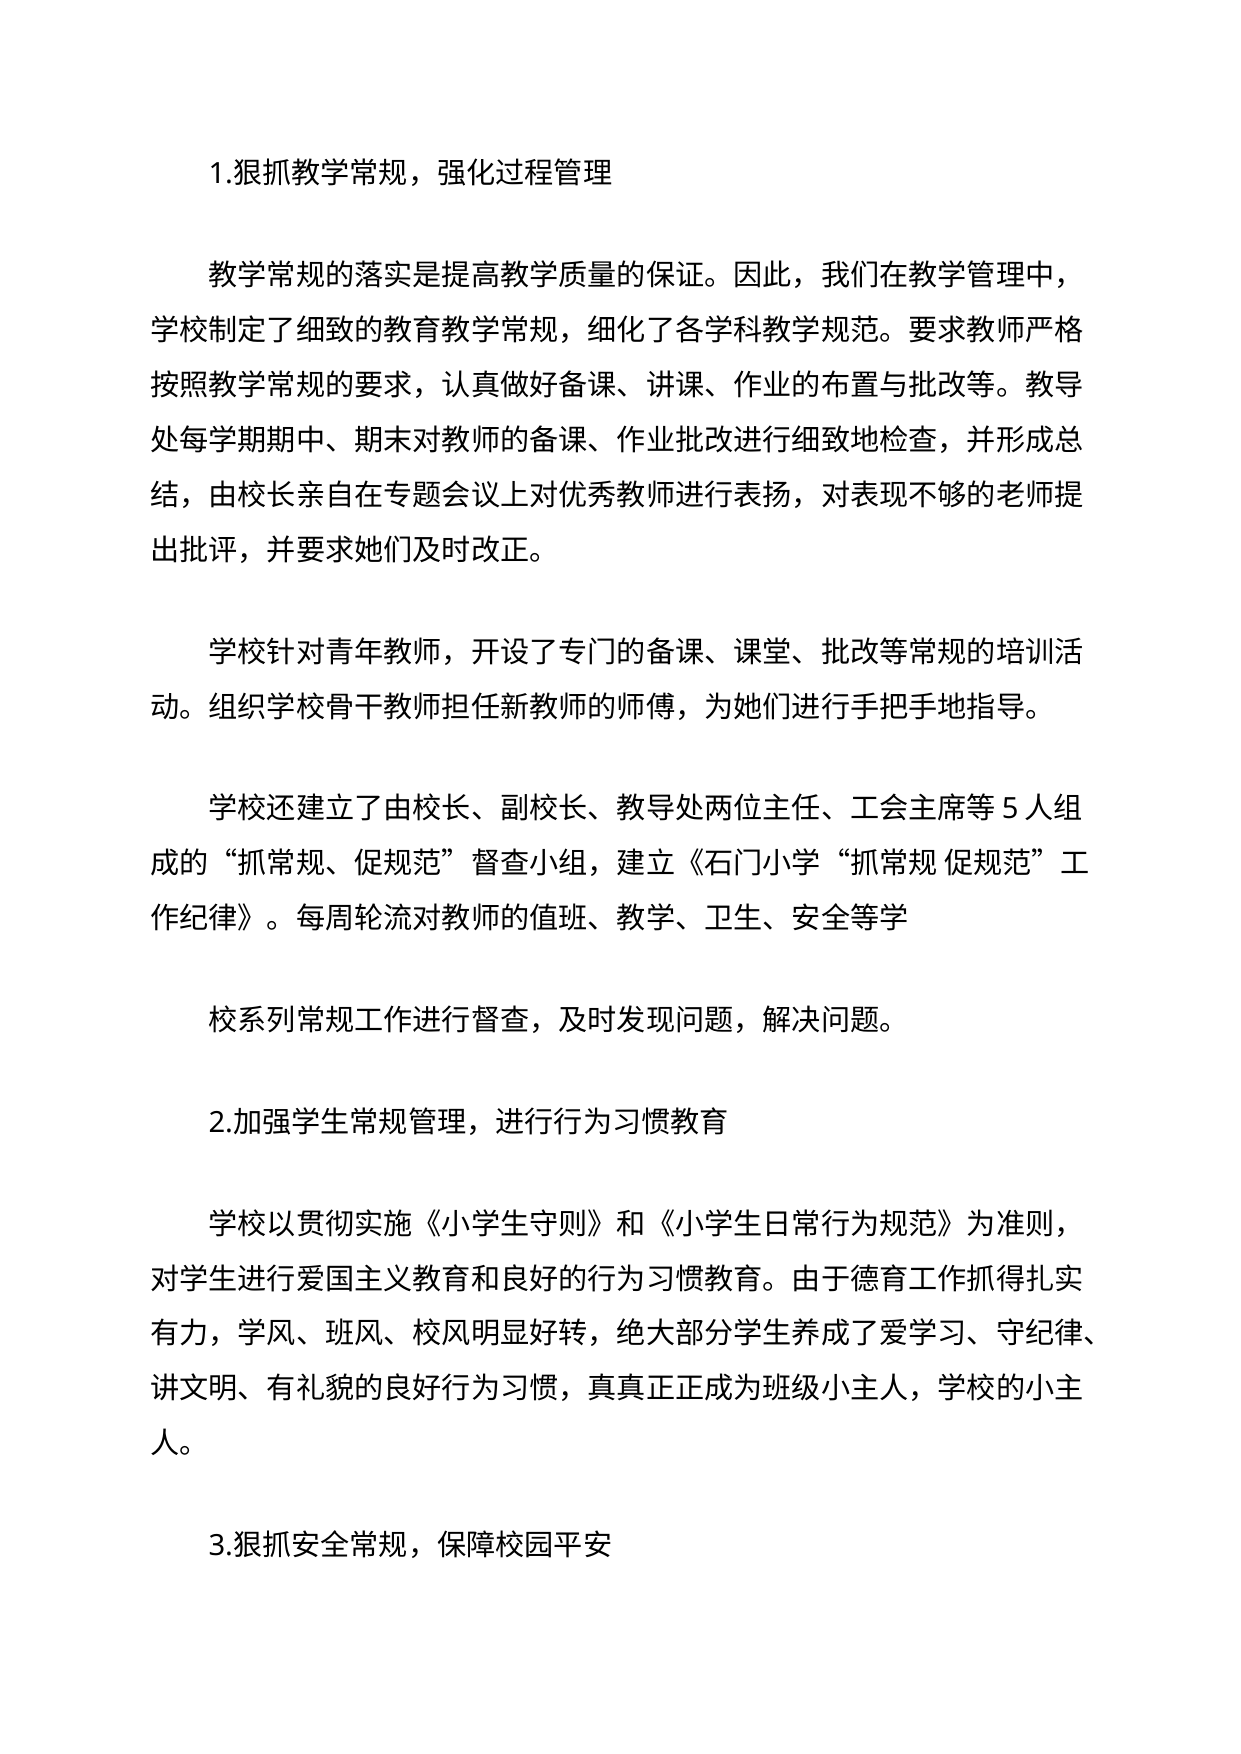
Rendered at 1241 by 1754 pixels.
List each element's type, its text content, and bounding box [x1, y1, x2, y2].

text 3.狠抓安全常规，保障校园平安 [150, 1522, 1090, 1564]
text 学校还建立了由校长、副校长、教导处两位主任、工会主席等5人组成的“抓常规、促规范”督查小组，建立《石门小学“抓常规 促规范”工作纪律》。每周轮流对教师的值班、教学、卫生、安全等学 [150, 785, 1090, 937]
text 1.狠抓教学常规，强化过程管理 [150, 150, 1090, 192]
text 校系列常规工作进行督查，及时发现问题，解决问题。 [150, 997, 1090, 1039]
text 学校针对青年教师，开设了专门的备课、课堂、批改等常规的培训活动。组织学校骨干教师担任新教师的师傅，为她们进行手把手地指导。 [150, 628, 1090, 725]
text 2.加强学生常规管理，进行行为习惯教育 [150, 1098, 1090, 1141]
text 教学常规的落实是提高教学质量的保证。因此，我们在教学管理中，学校制定了细致的教育教学常规，细化了各学科教学规范。要求教师严格按照教学常规的要求，认真做好备课、讲课、作业的布置与批改等。教导处每学期期中、期末对教师的备课、作业批改进行细致地检查，并形成总结，由校长亲自在专题会议上对优秀教师进行表扬，对表现不够的老师提出批评，并要求她们及时改正。 [150, 252, 1090, 569]
text 学校以贯彻实施《小学生守则》和《小学生日常行为规范》为准则，对学生进行爱国主义教育和良好的行为习惯教育。由于德育工作抓得扎实有力，学风、班风、校风明显好转，绝大部分学生养成了爱学习、守纪律、讲文明、有礼貌的良好行为习惯，真真正正成为班级小主人，学校的小主人。 [150, 1200, 1090, 1462]
